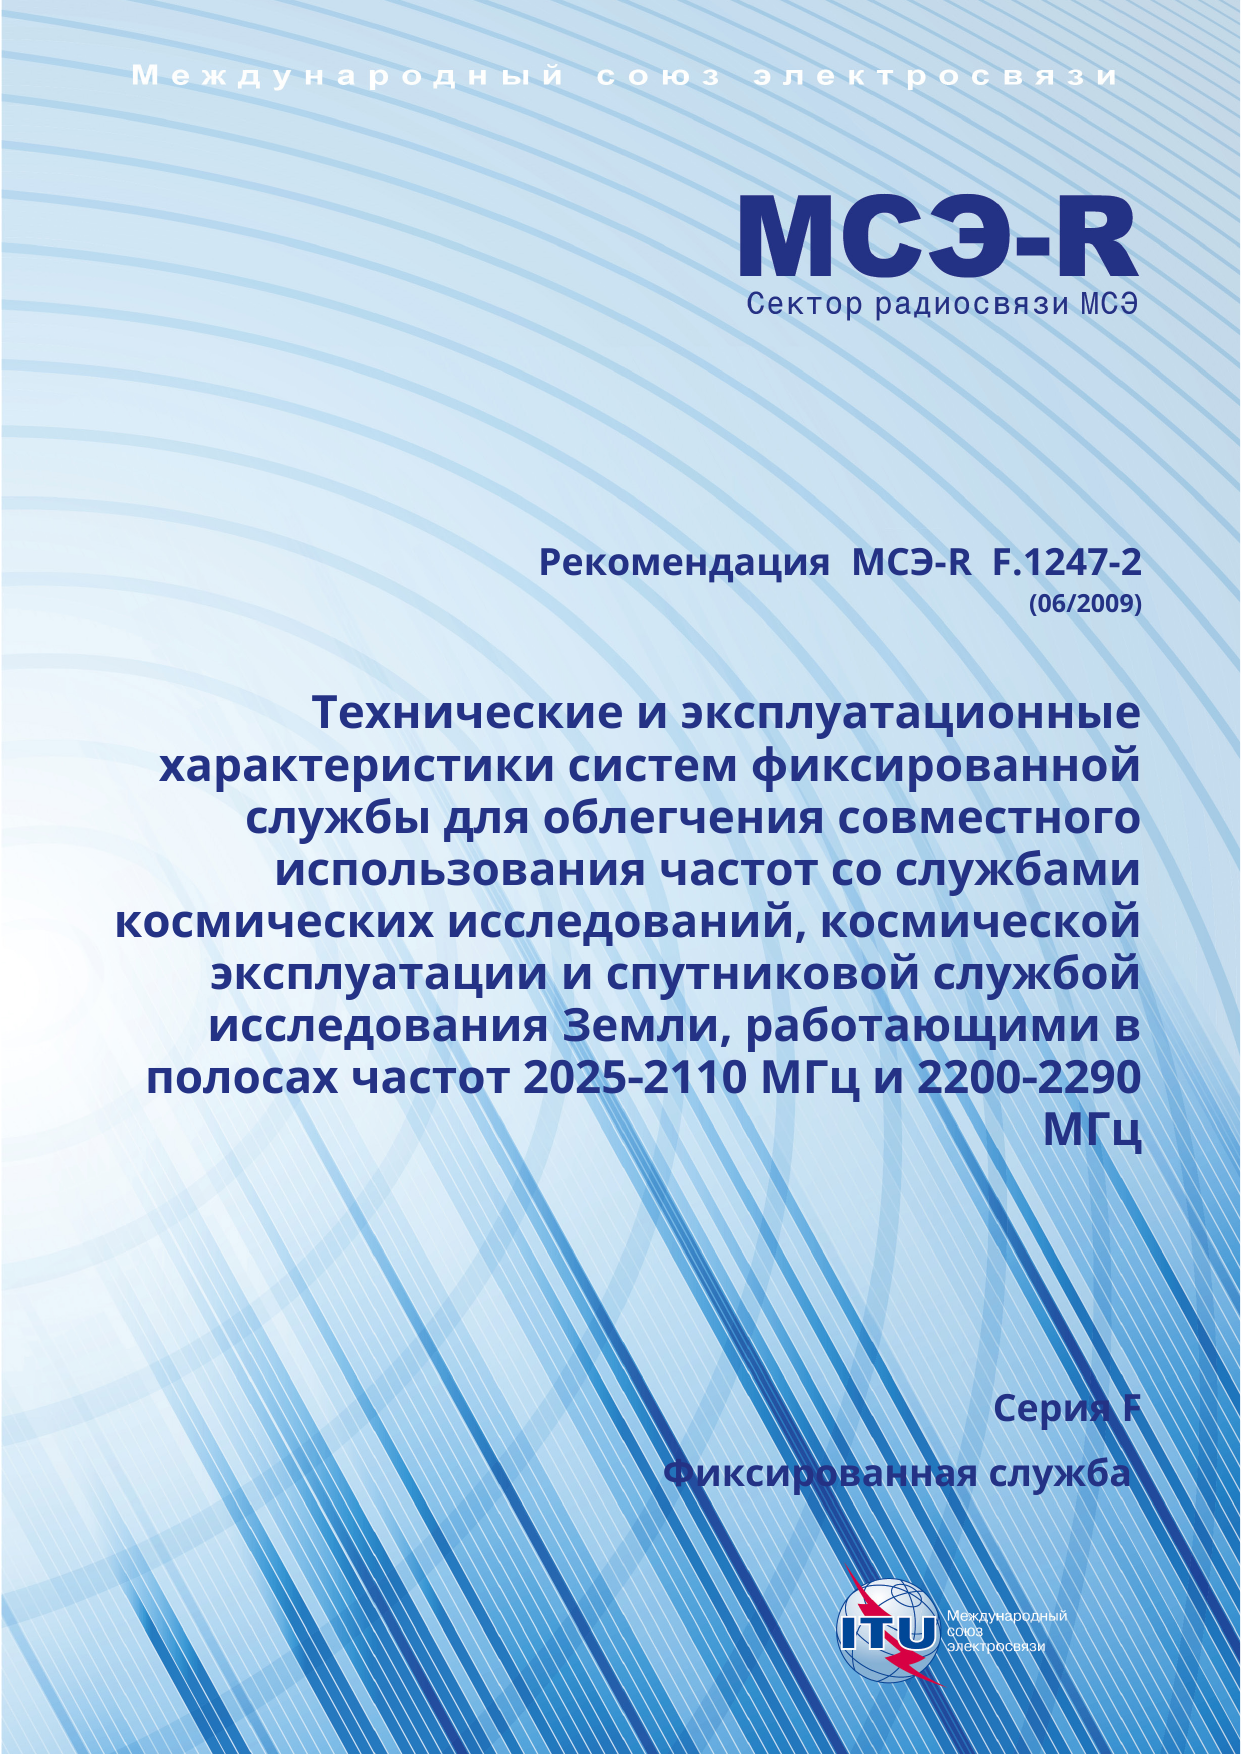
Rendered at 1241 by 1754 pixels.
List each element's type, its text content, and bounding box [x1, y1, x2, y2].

table_header Рекомендация МСЭ-R F.1247-2 (06/2009) [102, 444, 1153, 618]
picture [1, 0, 1241, 1754]
table_cell Технические и эксплуатационные характеристики систем фиксированной службы для облегчения совместного использования частот со службами космических исследований, космической эксплуатации и спутниковой службой исследования Земли, работающими в полосах частот 20252110 МГц и 22002290 МГц [102, 619, 1153, 1216]
table_cell Серия F Фиксированная служба [102, 1216, 1153, 1596]
